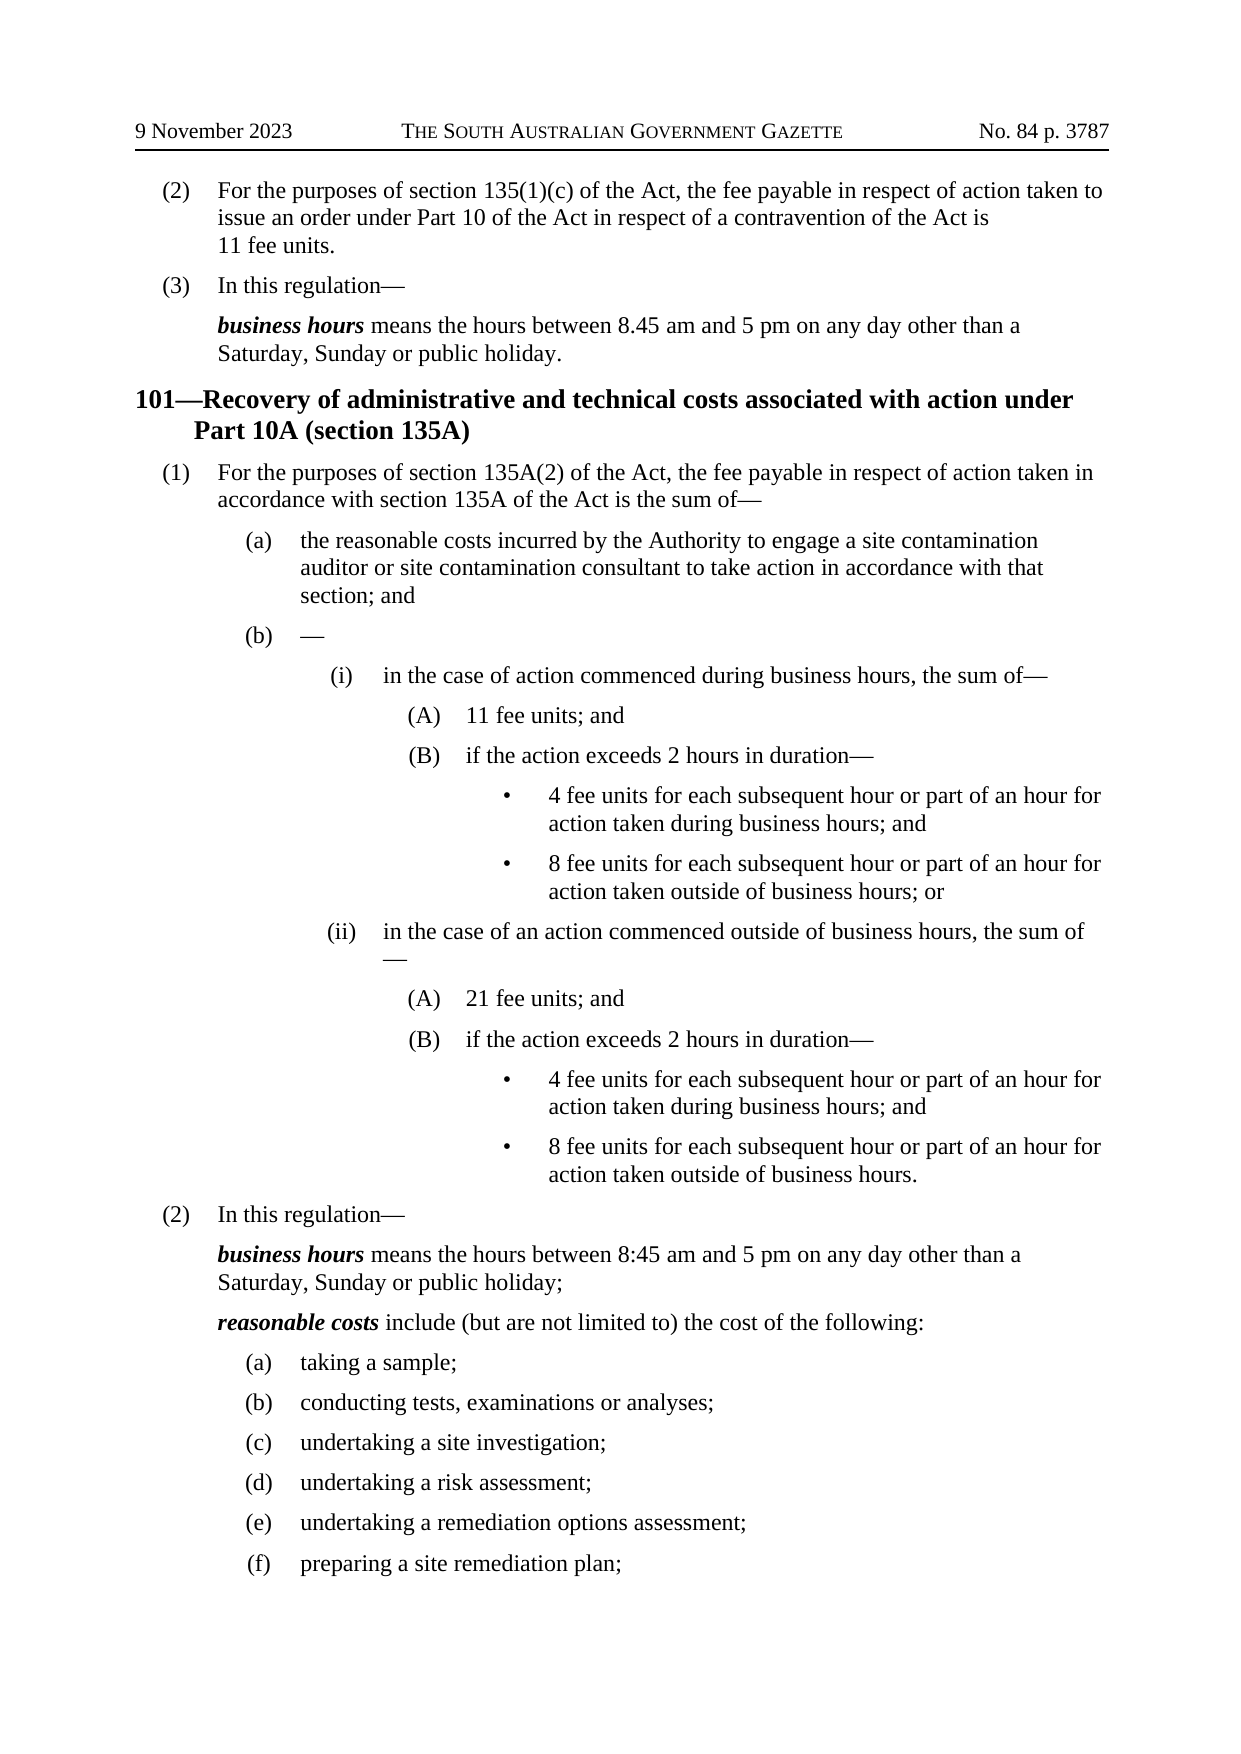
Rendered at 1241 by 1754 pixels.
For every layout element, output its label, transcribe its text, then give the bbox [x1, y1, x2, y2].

text (1) For the purposes of section 135A(2) of the Act, the fee payable in respect of action taken in accordance with section 135A of the Act is the sum of— [135, 458, 1109, 513]
text (b) conducting tests, examinations or analyses; [217, 1388, 1109, 1416]
text (2) For the purposes of section 135(1)(c) of the Act, the fee payable in respect of action taken to issue an order under Part 10 of the Act in respect of a contravention of the Act is 11 fee units. [135, 176, 1109, 259]
text business hours means the hours between 8:45 am and 5 pm on any day other than a Saturday, Sunday or public holiday; [217, 1240, 1109, 1295]
text (B) if the action exceeds 2 hours in duration— [383, 741, 1109, 769]
text (2) In this regulation— [135, 1200, 1109, 1228]
text • 8 fee units for each subsequent hour or part of an hour for action taken outside of business hours; or [466, 849, 1109, 904]
text (c) undertaking a site investigation; [217, 1428, 1109, 1456]
text (A) 21 fee units; and [383, 984, 1109, 1012]
text (A) 11 fee units; and [383, 701, 1109, 729]
text business hours means the hours between 8.45 am and 5 pm on any day other than a Saturday, Sunday or public holiday. [217, 311, 1109, 366]
text (e) undertaking a remediation options assessment; [217, 1508, 1109, 1536]
text (f) preparing a site remediation plan; [217, 1548, 1109, 1576]
text (d) undertaking a risk assessment; [217, 1468, 1109, 1496]
text • 4 fee units for each subsequent hour or part of an hour for action taken during business hours; and [466, 1065, 1109, 1120]
text (a) the reasonable costs incurred by the Authority to engage a site contamination auditor or site contamination consultant to take action in accordance with that section; and [217, 526, 1109, 608]
text 101—Recovery of administrative and technical costs associated with action under Part 10A (section 135A) [135, 383, 1109, 445]
text (ii) in the case of an action commenced outside of business hours, the sum of— [300, 917, 1109, 972]
text • 4 fee units for each subsequent hour or part of an hour for action taken during business hours; and [466, 781, 1109, 837]
text • 8 fee units for each subsequent hour or part of an hour for action taken outside of business hours. [466, 1132, 1109, 1188]
text (B) if the action exceeds 2 hours in duration— [383, 1024, 1109, 1052]
text reasonable costs include (but are not limited to) the cost of the following: [217, 1308, 1109, 1336]
text (a) taking a sample; [217, 1348, 1109, 1376]
text (3) In this regulation— [135, 271, 1109, 299]
text (b) — [217, 621, 1109, 648]
text (i) in the case of action commenced during business hours, the sum of— [300, 661, 1109, 689]
